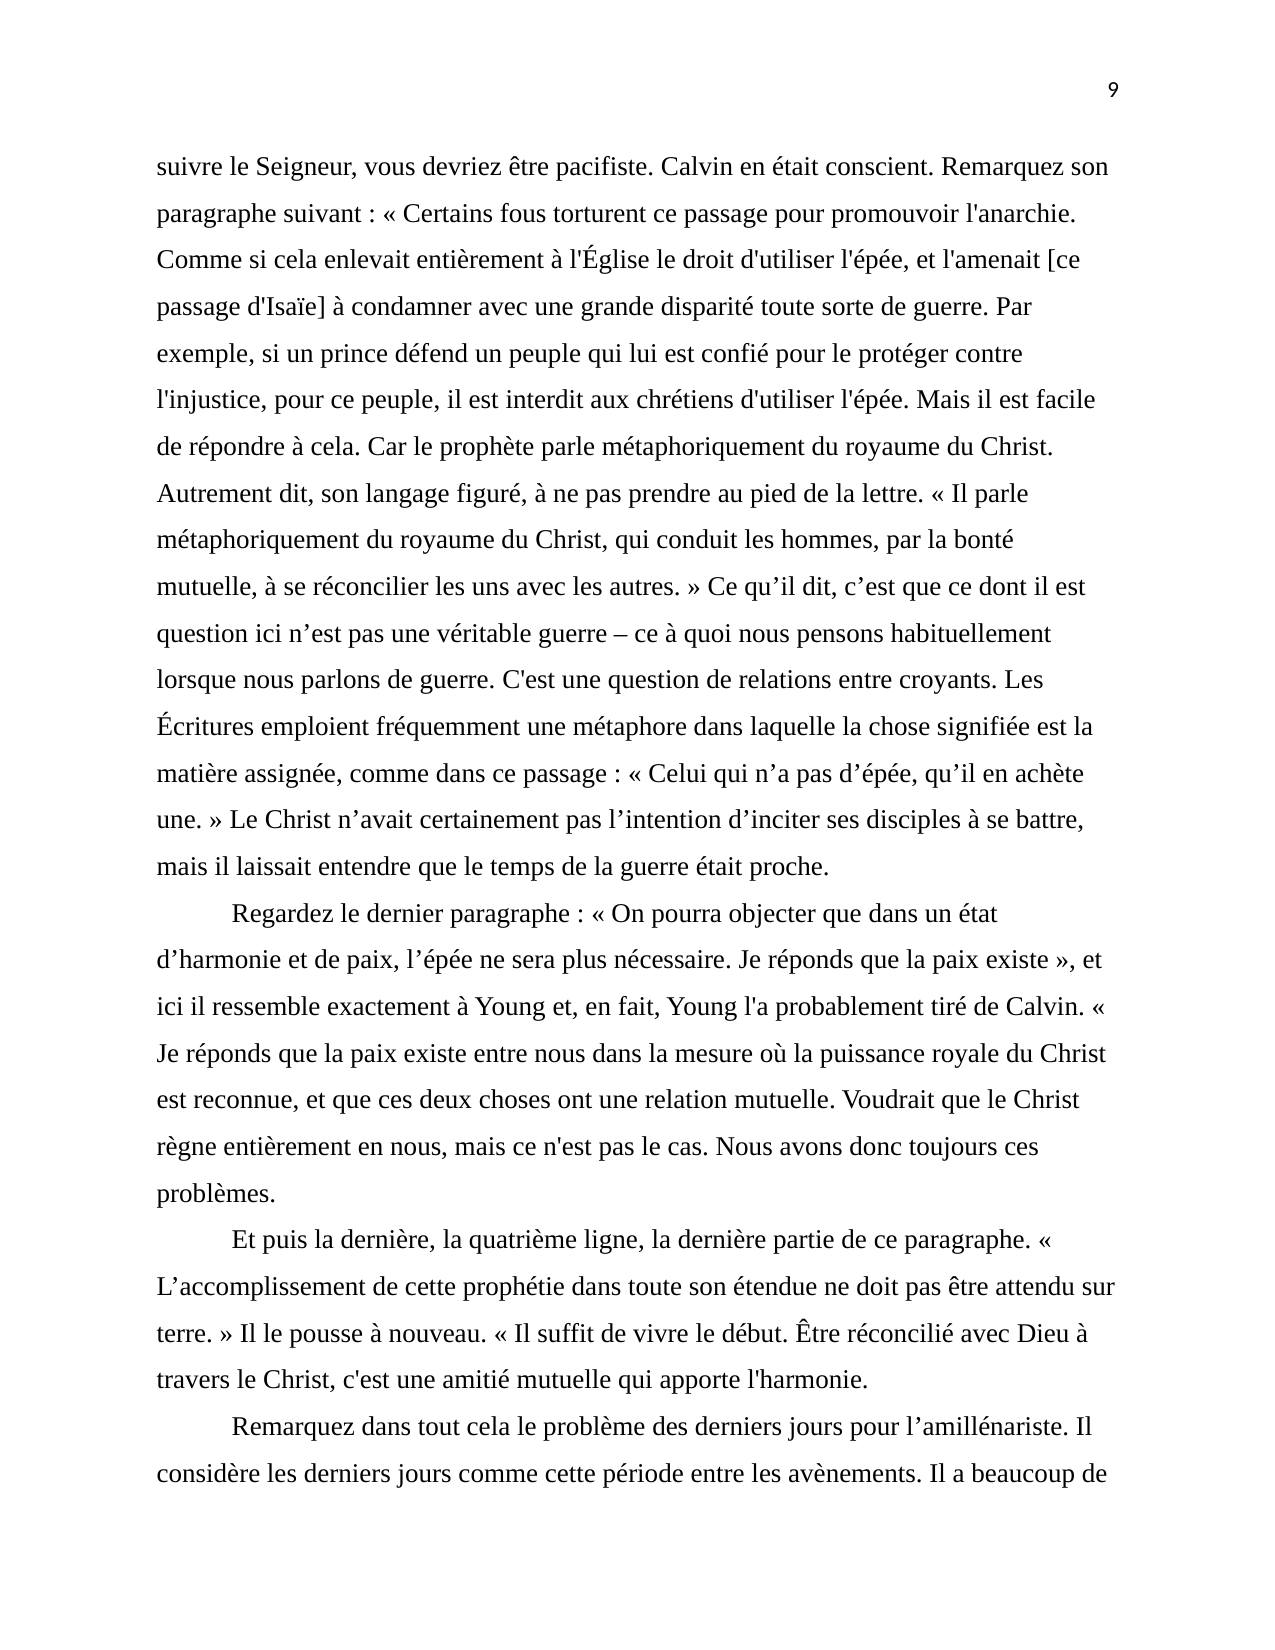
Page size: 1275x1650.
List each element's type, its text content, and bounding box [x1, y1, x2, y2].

text Regardez le dernier paragraphe : « On pourra objecter que dans un état d’harmonie et de paix, l’épée ne sera plus nécessaire. Je réponds que la paix existe », et ici il ressemble exactement à Young et, en fait, Young l'a probablement tiré de Calvin. « Je réponds que la paix existe entre nous dans la mesure où la puissance royale du Christ est reconnue, et que ces deux choses ont une relation mutuelle. Voudrait que le Christ règne entièrement en nous, mais ce n'est pas le cas. Nous avons donc toujours ces problèmes. [156, 897, 1118, 1208]
text Et puis la dernière, la quatrième ligne, la dernière partie de ce paragraphe. « L’accomplissement de cette prophétie dans toute son étendue ne doit pas être attendu sur terre. » Il le pousse à nouveau. « Il suffit de vivre le début. Être réconcilié avec Dieu à travers le Christ, c'est une amitié mutuelle qui apporte l'harmonie. [156, 1223, 1118, 1394]
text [156, 1410, 1118, 1488]
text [156, 150, 1118, 881]
